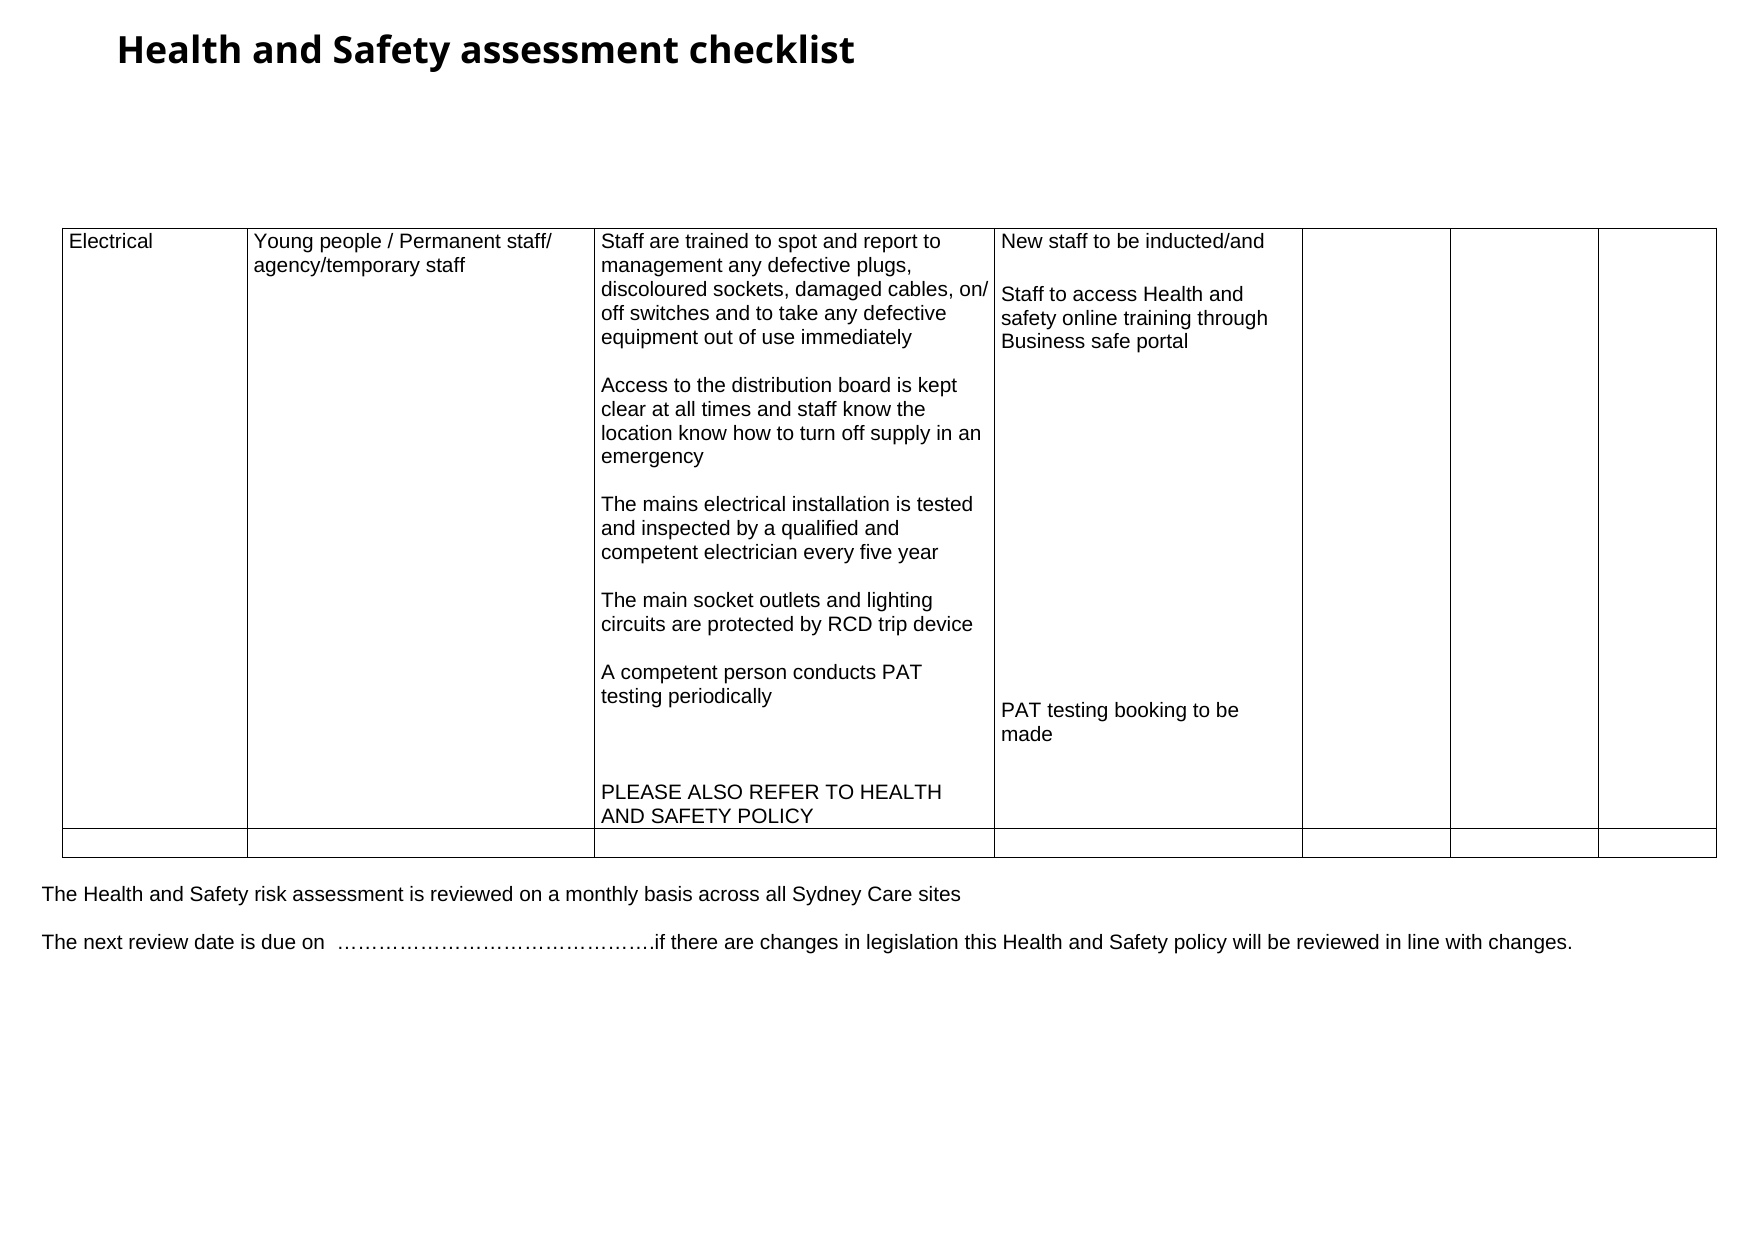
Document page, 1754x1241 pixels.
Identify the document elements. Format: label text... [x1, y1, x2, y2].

table_cell [248, 829, 594, 857]
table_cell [248, 229, 594, 828]
table_cell New staff to be inducted/and Staff to access Health and safety online training through Business safe portal PAT testing booking to be made [995, 229, 1302, 828]
text The Health and Safety risk assessment is reviewed on a monthly basis across all Sydney Care sites [41, 882, 1724, 906]
table_cell [63, 829, 247, 857]
table_cell Staff are trained to spot and report to management any defective plugs, discoloured sockets, damaged cables, on/ off switches and to take any defective equipment out of use immediately Access to the distribution board is kept clear at all times and staff know the location know how to turn off supply in an emergency The mains electrical installation is tested and inspected by a qualified and competent electrician every five year The main socket outlets and lighting circuits are protected by RCD trip device A competent person conducts PAT testing periodically PLEASE ALSO REFER TO HEALTH AND SAFETY POLICY [595, 229, 994, 828]
text The next review date is due on ……………………………………….if there are changes in legislation this Health and Safety policy will be reviewed in line with changes. [41, 930, 1724, 954]
table_cell Electrical [63, 229, 247, 828]
table_cell [1599, 229, 1716, 828]
table_cell [1451, 229, 1598, 828]
table_cell [1303, 229, 1450, 828]
table_cell [1599, 829, 1716, 857]
table_cell [595, 829, 994, 857]
table_cell [1451, 829, 1598, 857]
table_cell [1303, 829, 1450, 857]
table_cell [995, 829, 1302, 857]
